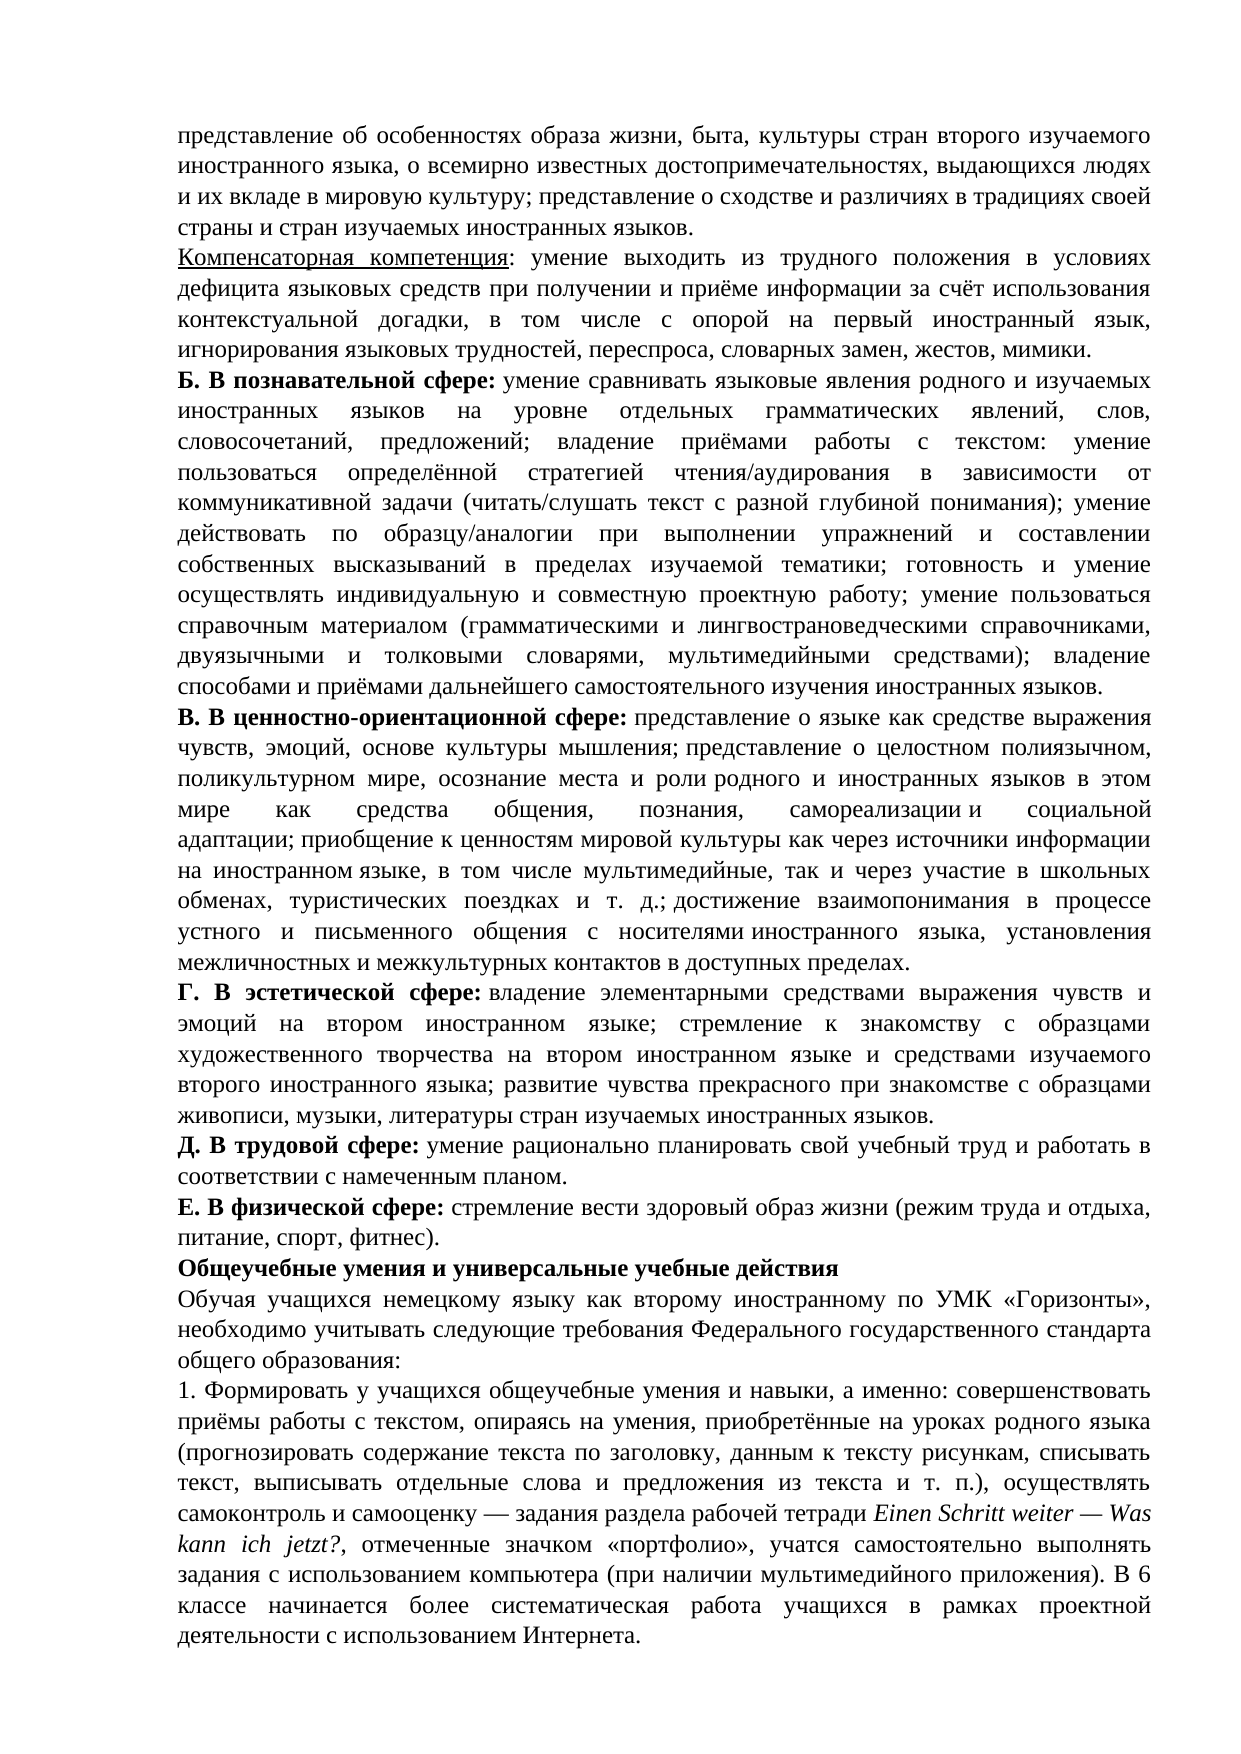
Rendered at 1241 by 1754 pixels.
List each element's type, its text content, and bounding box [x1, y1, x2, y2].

text 1. Формировать у учащихся общеучебные умения и навыки, а именно: совершенствовать приёмы работы с текстом, опираясь на умения, приобретённые на уроках родного языка (прогнозировать содержание текста по заголовку, данным к тексту рисункам, списывать текст, выписывать отдельные слова и предложения из текста и т. п.), осуществлять самоконтроль и самооценку — задания раздела рабочей тетради Einen Schritt weiter — Was kann ich jetzt?, отмеченные значком «портфолио», учатся самостоятельно выполнять задания с использованием компьютера (при наличии мультимедийного приложения). В 6 классе начинается более систематическая работа учащихся в рамках проектной деятельности с использованием Интернета. [177, 1374, 1152, 1649]
text Б. В познавательной сфере: умение сравнивать языковые явления родного и изучаемых иностранных языков на уровне отдельных грамматических явлений, слов, словосочетаний, предложений; владение приёмами работы с текстом: умение пользоваться определённой стратегией чтения/аудирования в зависимости от коммуникативной задачи (читать/слушать текст с разной глубиной понимания); умение действовать по образцу/аналогии при выполнении упражнений и составлении собственных высказываний в пределах изучаемой тематики; готовность и умение осуществлять индивидуальную и совместную проектную работу; умение пользоваться справочным материалом (грамматическими и лингвострановедческими справочниками, двуязычными и толковыми словарями, мультимедийными средствами); владение способами и приёмами дальнейшего самостоятельного изучения иностранных языков. [177, 363, 1152, 700]
text Д. В трудовой сфере: умение рационально планировать свой учебный труд и работать в соответствии с намеченным планом. [177, 1129, 1152, 1190]
text Г. В эстетической сфере: владение элементарными средствами выражения чувств и эмоций на втором иностранном языке; стремление к знакомству с образцами художественного творчества на втором иностранном языке и средствами изучаемого второго иностранного языка; развитие чувства прекрасного при знакомстве с образцами живописи, музыки, литературы стран изучаемых иностранных языков. [177, 976, 1152, 1129]
text Компенсаторная компетенция: умение выходить из трудного положения в условиях дефицита языковых средств при получении и приёме информации за счёт использования контекстуальной догадки, в том числе с опорой на первый иностранный язык, игнорирования языковых трудностей, переспроса, словарных замен, жестов, мимики. [177, 241, 1152, 363]
text В. В ценностно-ориентационной сфере: представление о языке как средстве выражения чувств, эмоций, основе культуры мышления; представление о целостном полиязычном, поликультурном мире, осознание места и роли родного и иностранных языков в этом мире как средства общения, познания, самореализации и социальной адаптации; приобщение к ценностям мировой культуры как через источники информации на иностранном языке, в том числе мультимедийные, так и через участие в школьных обменах, туристических поездках и т. д.; достижение взаимопонимания в процессе устного и письменного общения с носителями иностранного языка, установления межличностных и межкультурных контактов в доступных пределах. [177, 700, 1152, 976]
text Общеучебные умения и универсальные учебные действия [177, 1251, 1152, 1282]
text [177, 118, 1152, 241]
text Е. В физической сфере: стремление вести здоровый образ жизни (режим труда и отдыха, питание, спорт, фитнес). [177, 1190, 1152, 1251]
text Обучая учащихся немецкому языку как второму иностранному по УМК «Горизонты», необходимо учитывать следующие требования Федерального государственного стандарта общего образования: [177, 1282, 1152, 1374]
